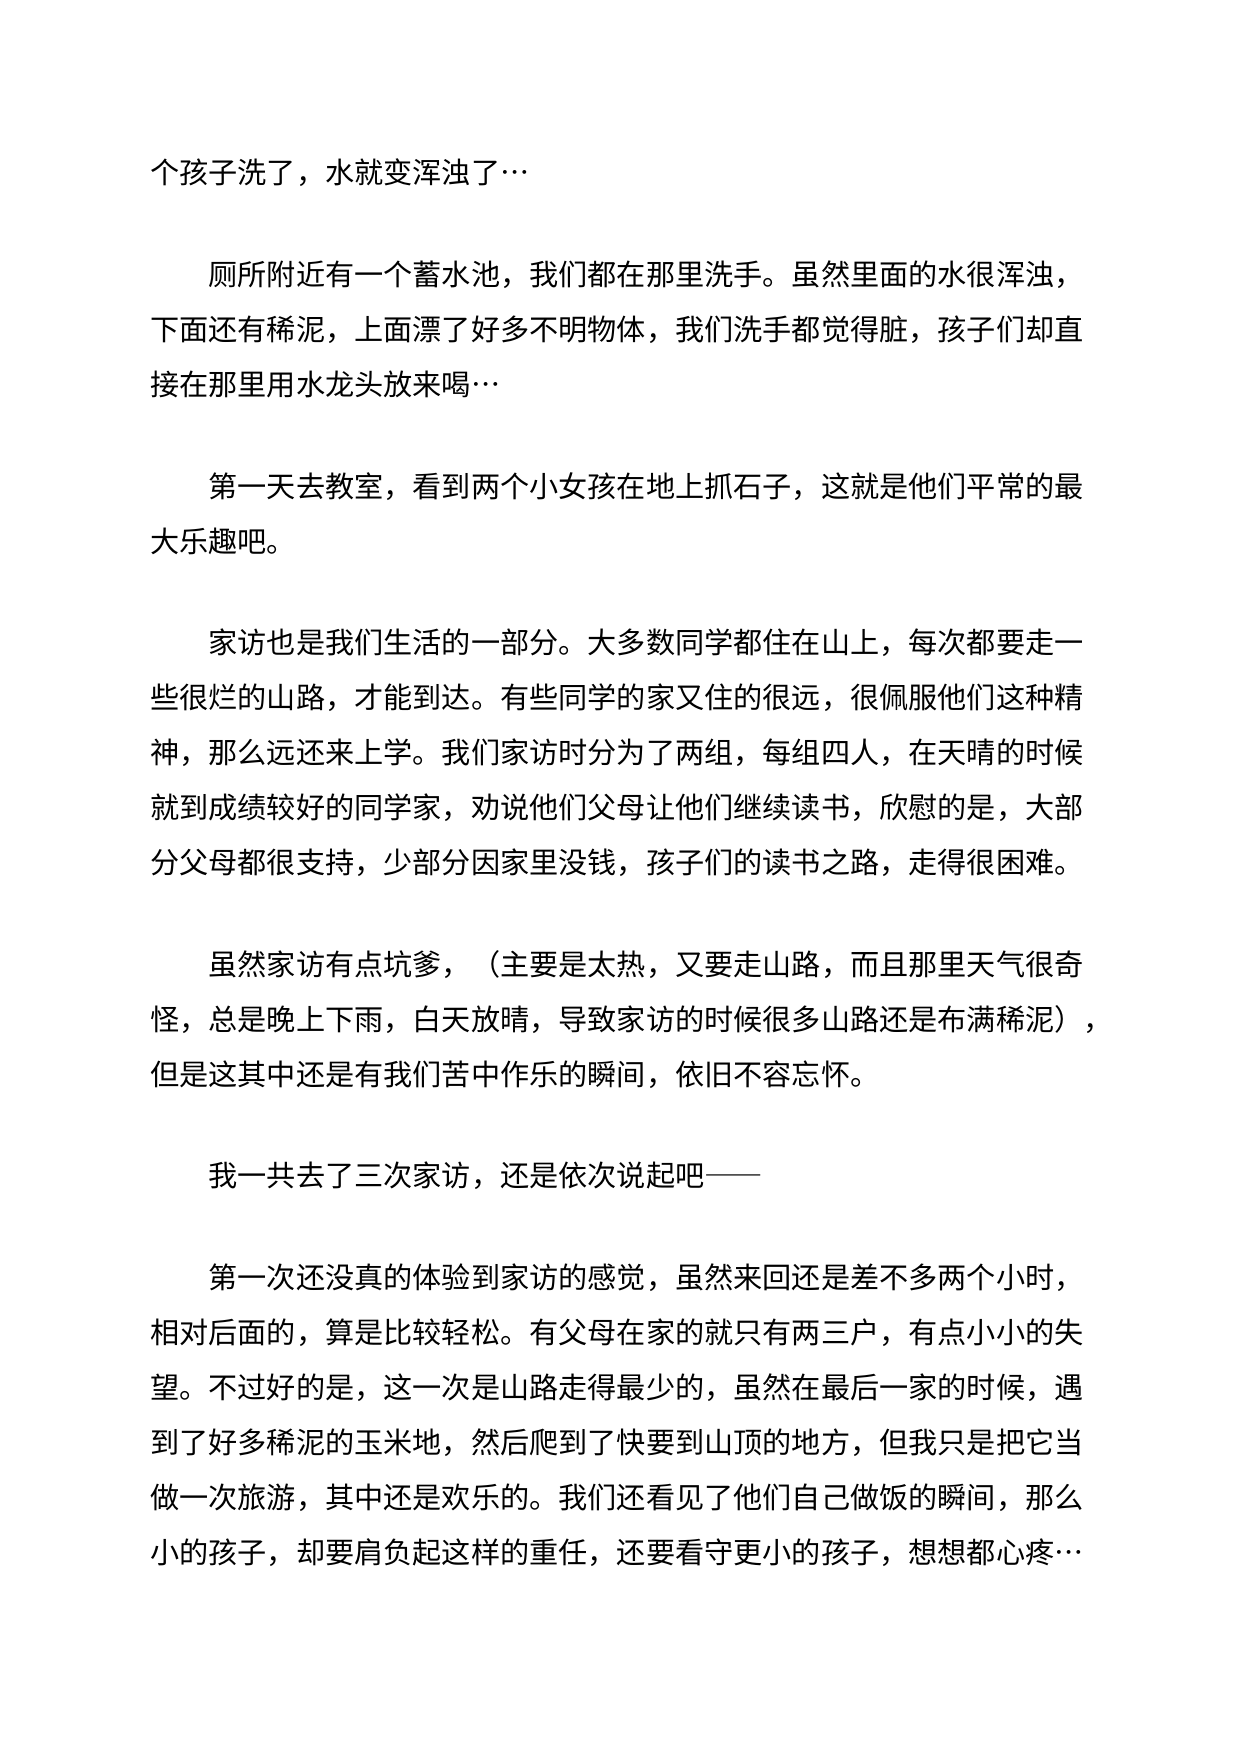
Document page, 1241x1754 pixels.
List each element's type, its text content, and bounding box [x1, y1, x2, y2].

text 第一天去教室，看到两个小女孩在地上抓石子，这就是他们平常的最大乐趣吧。 [150, 463, 1090, 561]
text 厕所附近有一个蓄水池，我们都在那里洗手。虽然里面的水很浑浊，下面还有稀泥，上面漂了好多不明物体，我们洗手都觉得脏，孩子们却直接在那里用水龙头放来喝… [150, 252, 1090, 404]
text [150, 150, 1090, 192]
text 家访也是我们生活的一部分。大多数同学都住在山上，每次都要走一些很烂的山路，才能到达。有些同学的家又住的很远，很佩服他们这种精神，那么远还来上学。我们家访时分为了两组，每组四人，在天晴的时候就到成绩较好的同学家，劝说他们父母让他们继续读书，欣慰的是，大部分父母都很支持，少部分因家里没钱，孩子们的读书之路，走得很困难。 [150, 620, 1090, 882]
text 第一次还没真的体验到家访的感觉，虽然来回还是差不多两个小时，相对后面的，算是比较轻松。有父母在家的就只有两三户，有点小小的失望。不过好的是，这一次是山路走得最少的，虽然在最后一家的时候，遇到了好多稀泥的玉米地，然后爬到了快要到山顶的地方，但我只是把它当做一次旅游，其中还是欢乐的。我们还看见了他们自己做饭的瞬间，那么小的孩子，却要肩负起这样的重任，还要看守更小的孩子，想想都心疼… [150, 1255, 1090, 1571]
text 虽然家访有点坑爹，（主要是太热，又要走山路，而且那里天气很奇怪，总是晚上下雨，白天放晴，导致家访的时候很多山路还是布满稀泥），但是这其中还是有我们苦中作乐的瞬间，依旧不容忘怀。 [150, 941, 1090, 1093]
text 我一共去了三次家访，还是依次说起吧—— [150, 1153, 1090, 1195]
